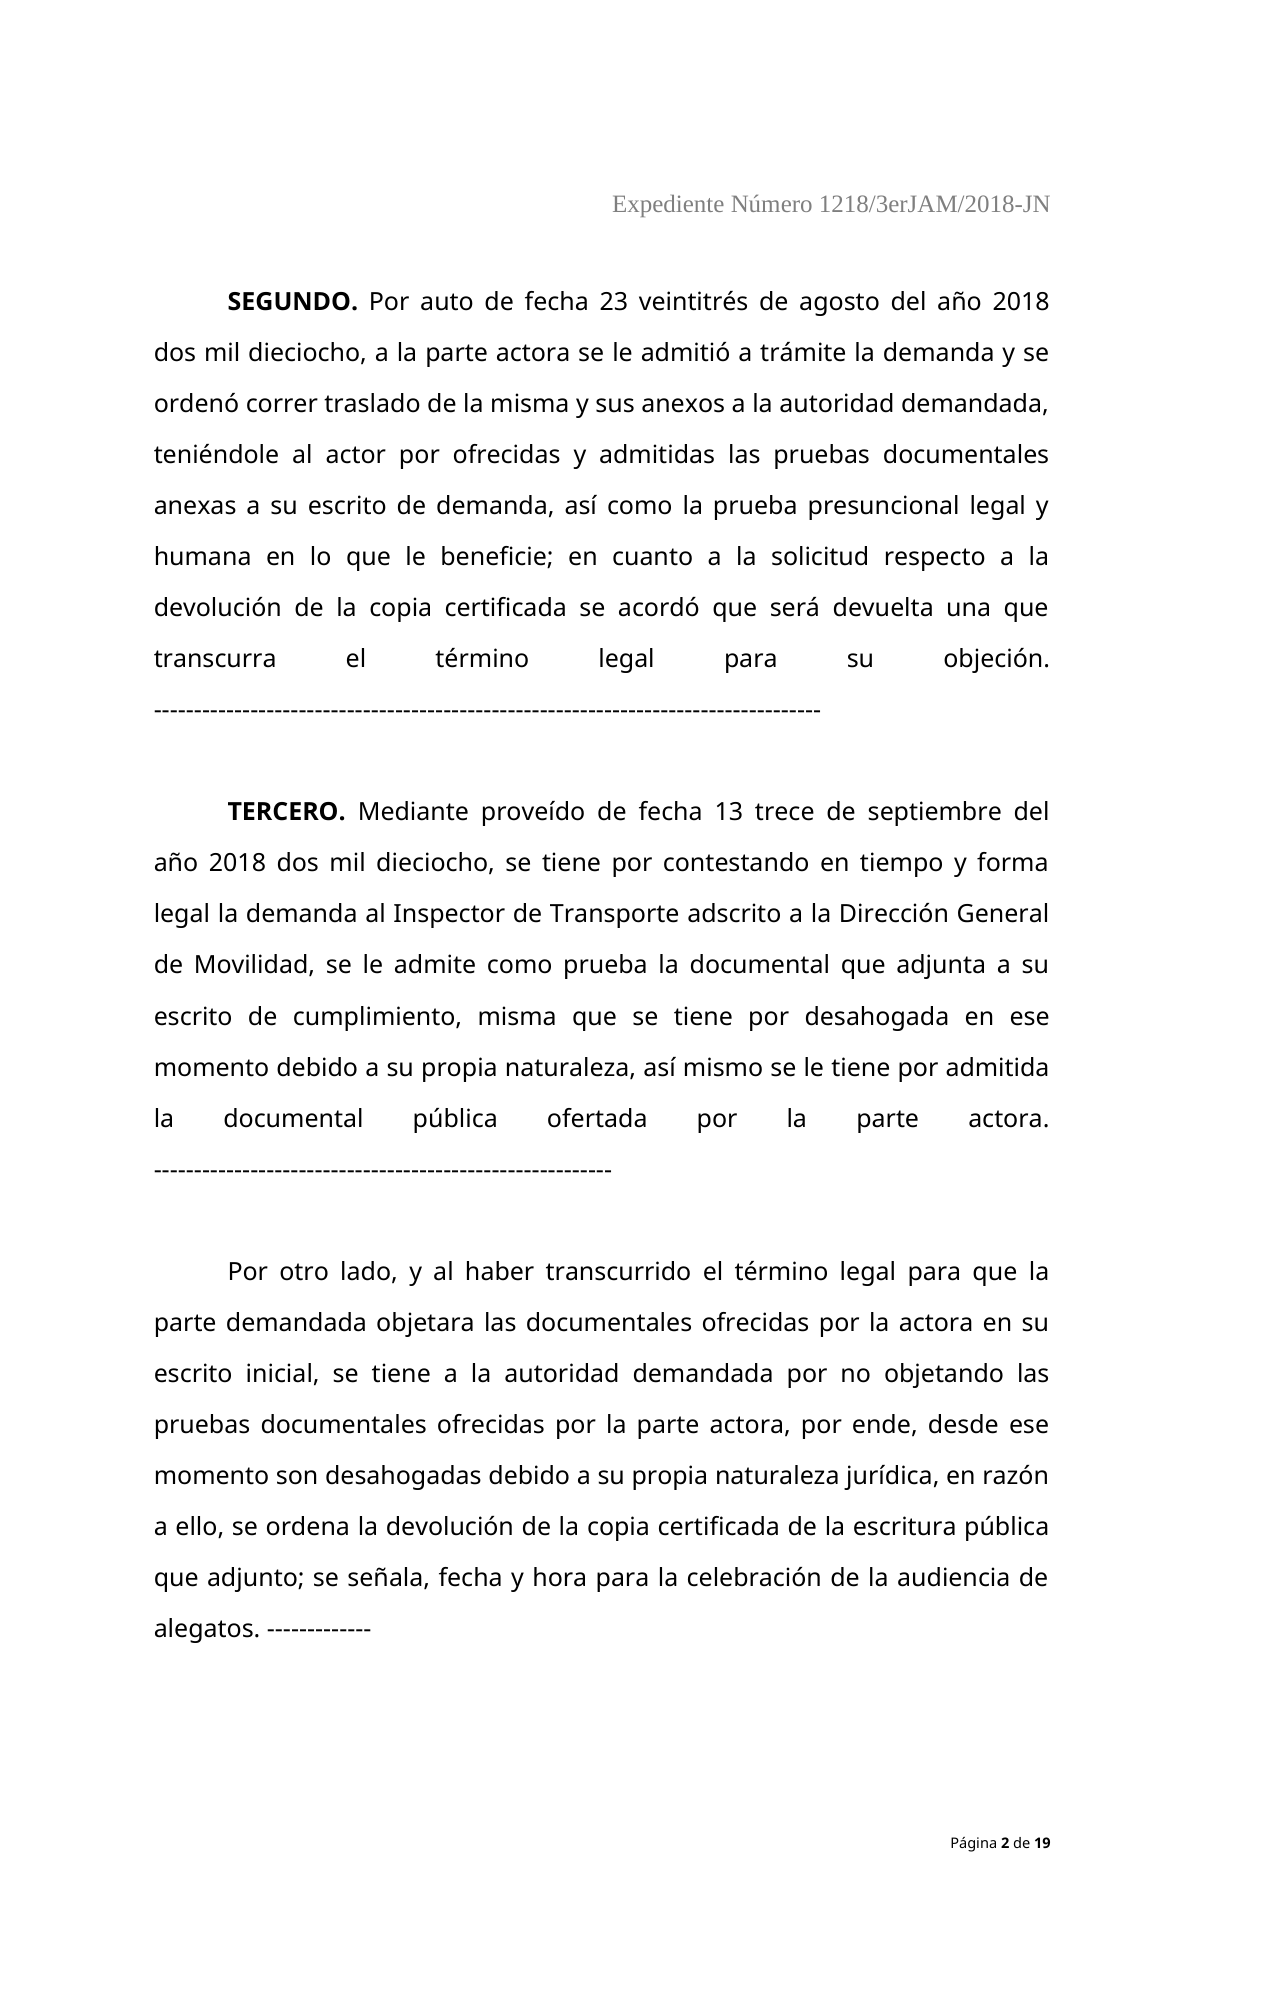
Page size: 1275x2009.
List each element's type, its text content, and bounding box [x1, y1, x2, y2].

text Por otro lado, y al haber transcurrido el término legal para que la parte demandada objetara las documentales ofrecidas por la actora en su escrito inicial, se tiene a la autoridad demandada por no objetando las pruebas documentales ofrecidas por la parte actora, por ende, desde ese momento son desahogadas debido a su propia naturaleza jurídica, en razón a ello, se ordena la devolución de la copia certificada de la escritura pública que adjunto; se señala, fecha y hora para la celebración de la audiencia de alegatos. ------------- [153, 1253, 1051, 1645]
text TERCERO. Mediante proveído de fecha 13 trece de septiembre del año 2018 dos mil dieciocho, se tiene por contestando en tiempo y forma legal la demanda al Inspector de Transporte adscrito a la Dirección General de Movilidad, se le admite como prueba la documental que adjunta a su escrito de cumplimiento, misma que se tiene por desahogada en ese momento debido a su propia naturaleza, así mismo se le tiene por admitida la documental pública ofertada por la parte actora. --------------------------------------------------------- [153, 794, 1051, 1185]
text SEGUNDO. Por auto de fecha 23 veintitrés de agosto del año 2018 dos mil dieciocho, a la parte actora se le admitió a trámite la demanda y se ordenó correr traslado de la misma y sus anexos a la autoridad demandada, teniéndole al actor por ofrecidas y admitidas las pruebas documentales anexas a su escrito de demanda, así como la prueba presuncional legal y humana en lo que le beneficie; en cuanto a la solicitud respecto a la devolución de la copia certificada se acordó que será devuelta una que transcurra el término legal para su objeción. ----------------------------------------------------------------------------------- [153, 283, 1051, 726]
